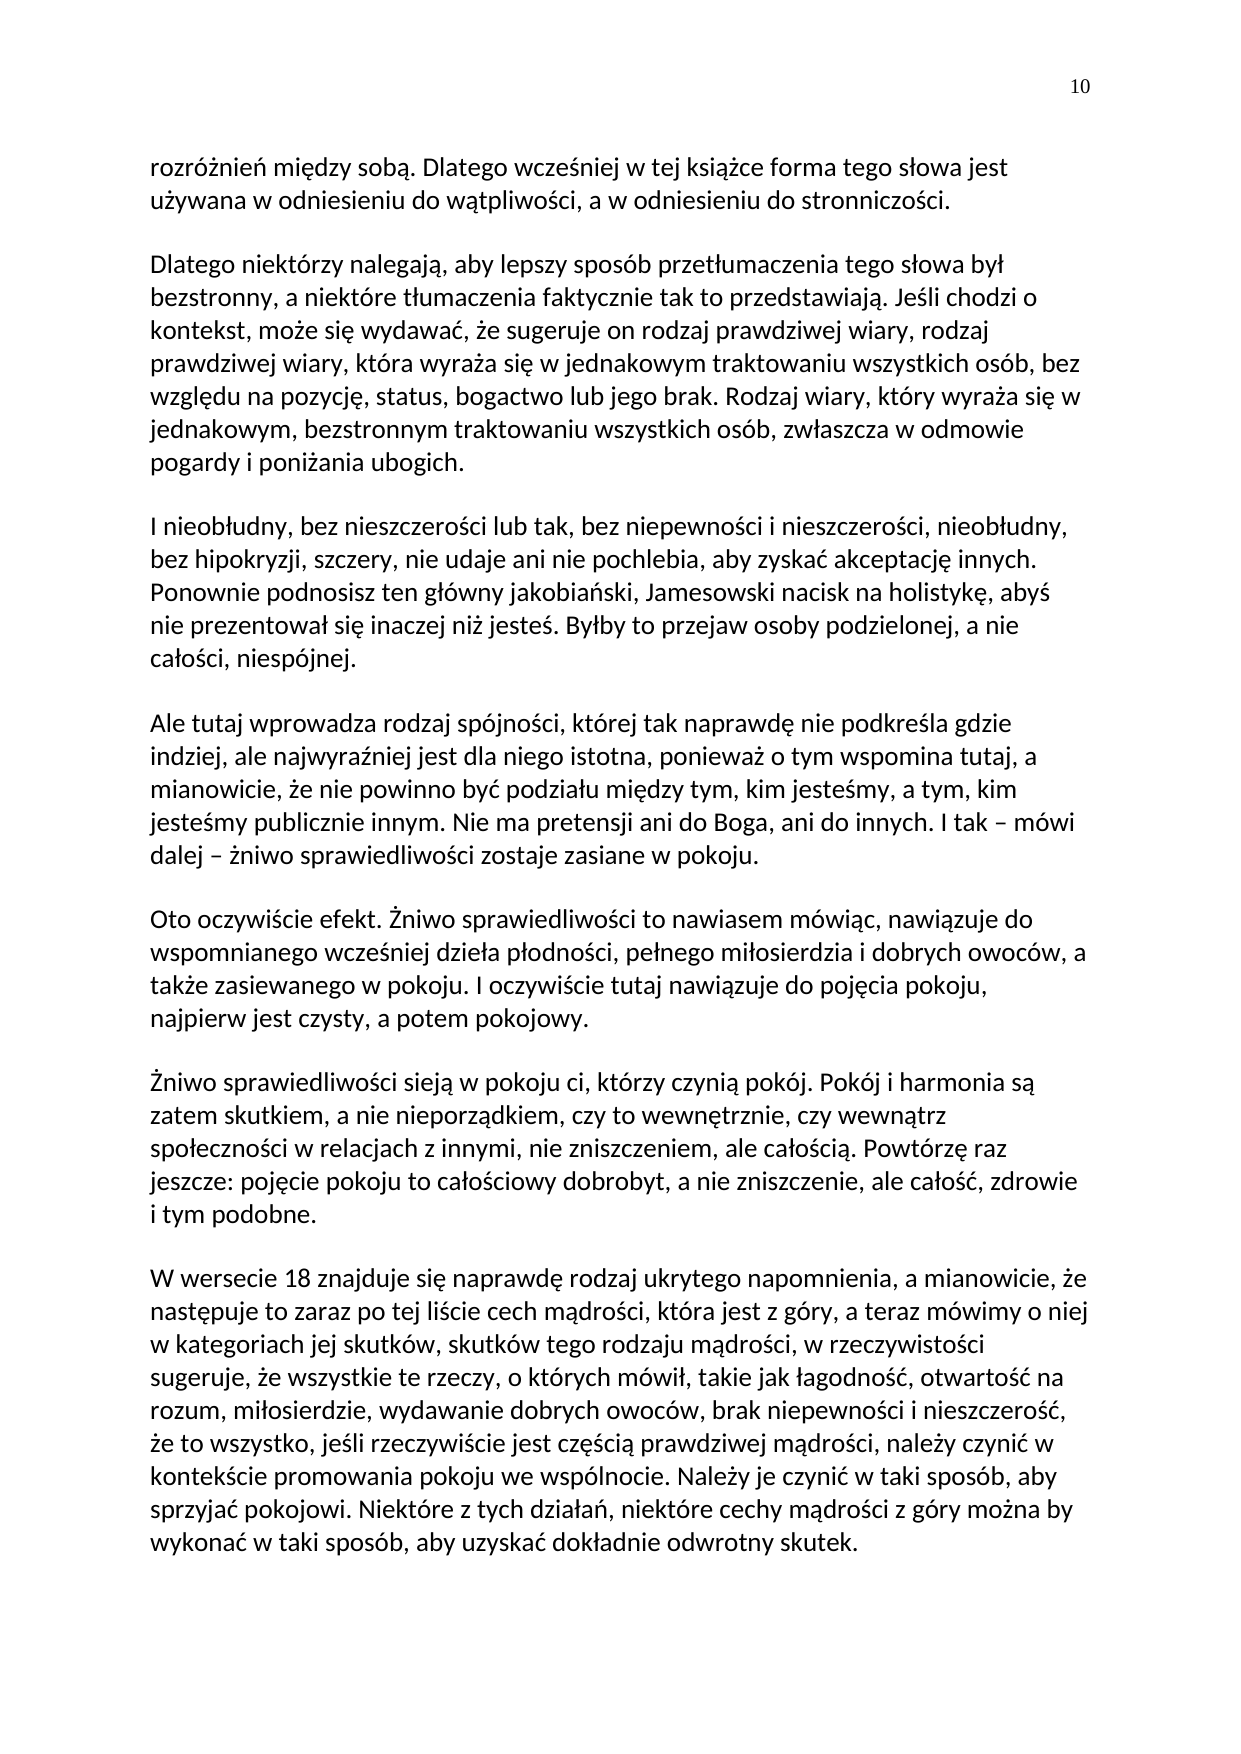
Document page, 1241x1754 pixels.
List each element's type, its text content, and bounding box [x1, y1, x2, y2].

text I nieobłudny, bez nieszczerości lub tak, bez niepewności i nieszczerości, nieobłudny, bez hipokryzji, szczery, nie udaje ani nie pochlebia, aby zyskać akceptację innych. Ponownie podnosisz ten główny jakobiański, Jamesowski nacisk na holistykę, abyś nie prezentował się inaczej niż jesteś. Byłby to przejaw osoby podzielonej, a nie całości, niespójnej. [150, 509, 1090, 674]
text Ale tutaj wprowadza rodzaj spójności, której tak naprawdę nie podkreśla gdzie indziej, ale najwyraźniej jest dla niego istotna, ponieważ o tym wspomina tutaj, a mianowicie, że nie powinno być podziału między tym, kim jesteśmy, a tym, kim jesteśmy publicznie innym. Nie ma pretensji ani do Boga, ani do innych. I tak – mówi dalej – żniwo sprawiedliwości zostaje zasiane w pokoju. [150, 706, 1090, 871]
text Żniwo sprawiedliwości sieją w pokoju ci, którzy czynią pokój. Pokój i harmonia są zatem skutkiem, a nie nieporządkiem, czy to wewnętrznie, czy wewnątrz społeczności w relacjach z innymi, nie zniszczeniem, ale całością. Powtórzę raz jeszcze: pojęcie pokoju to całościowy dobrobyt, a nie zniszczenie, ale całość, zdrowie i tym podobne. [150, 1065, 1090, 1230]
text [150, 150, 1090, 216]
text Oto oczywiście efekt. Żniwo sprawiedliwości to nawiasem mówiąc, nawiązuje do wspomnianego wcześniej dzieła płodności, pełnego miłosierdzia i dobrych owoców, a także zasiewanego w pokoju. I oczywiście tutaj nawiązuje do pojęcia pokoju, najpierw jest czysty, a potem pokojowy. [150, 902, 1090, 1034]
text W wersecie 18 znajduje się naprawdę rodzaj ukrytego napomnienia, a mianowicie, że następuje to zaraz po tej liście cech mądrości, która jest z góry, a teraz mówimy o niej w kategoriach jej skutków, skutków tego rodzaju mądrości, w rzeczywistości sugeruje, że wszystkie te rzeczy, o których mówił, takie jak łagodność, otwartość na rozum, miłosierdzie, wydawanie dobrych owoców, brak niepewności i nieszczerość, że to wszystko, jeśli rzeczywiście jest częścią prawdziwej mądrości, należy czynić w kontekście promowania pokoju we wspólnocie. Należy je czynić w taki sposób, aby sprzyjać pokojowi. Niektóre z tych działań, niektóre cechy mądrości z góry można by wykonać w taki sposób, aby uzyskać dokładnie odwrotny skutek. [150, 1261, 1090, 1559]
text Dlatego niektórzy nalegają, aby lepszy sposób przetłumaczenia tego słowa był bezstronny, a niektóre tłumaczenia faktycznie tak to przedstawiają. Jeśli chodzi o kontekst, może się wydawać, że sugeruje on rodzaj prawdziwej wiary, rodzaj prawdziwej wiary, która wyraża się w jednakowym traktowaniu wszystkich osób, bez względu na pozycję, status, bogactwo lub jego brak. Rodzaj wiary, który wyraża się w jednakowym, bezstronnym traktowaniu wszystkich osób, zwłaszcza w odmowie pogardy i poniżania ubogich. [150, 247, 1090, 478]
